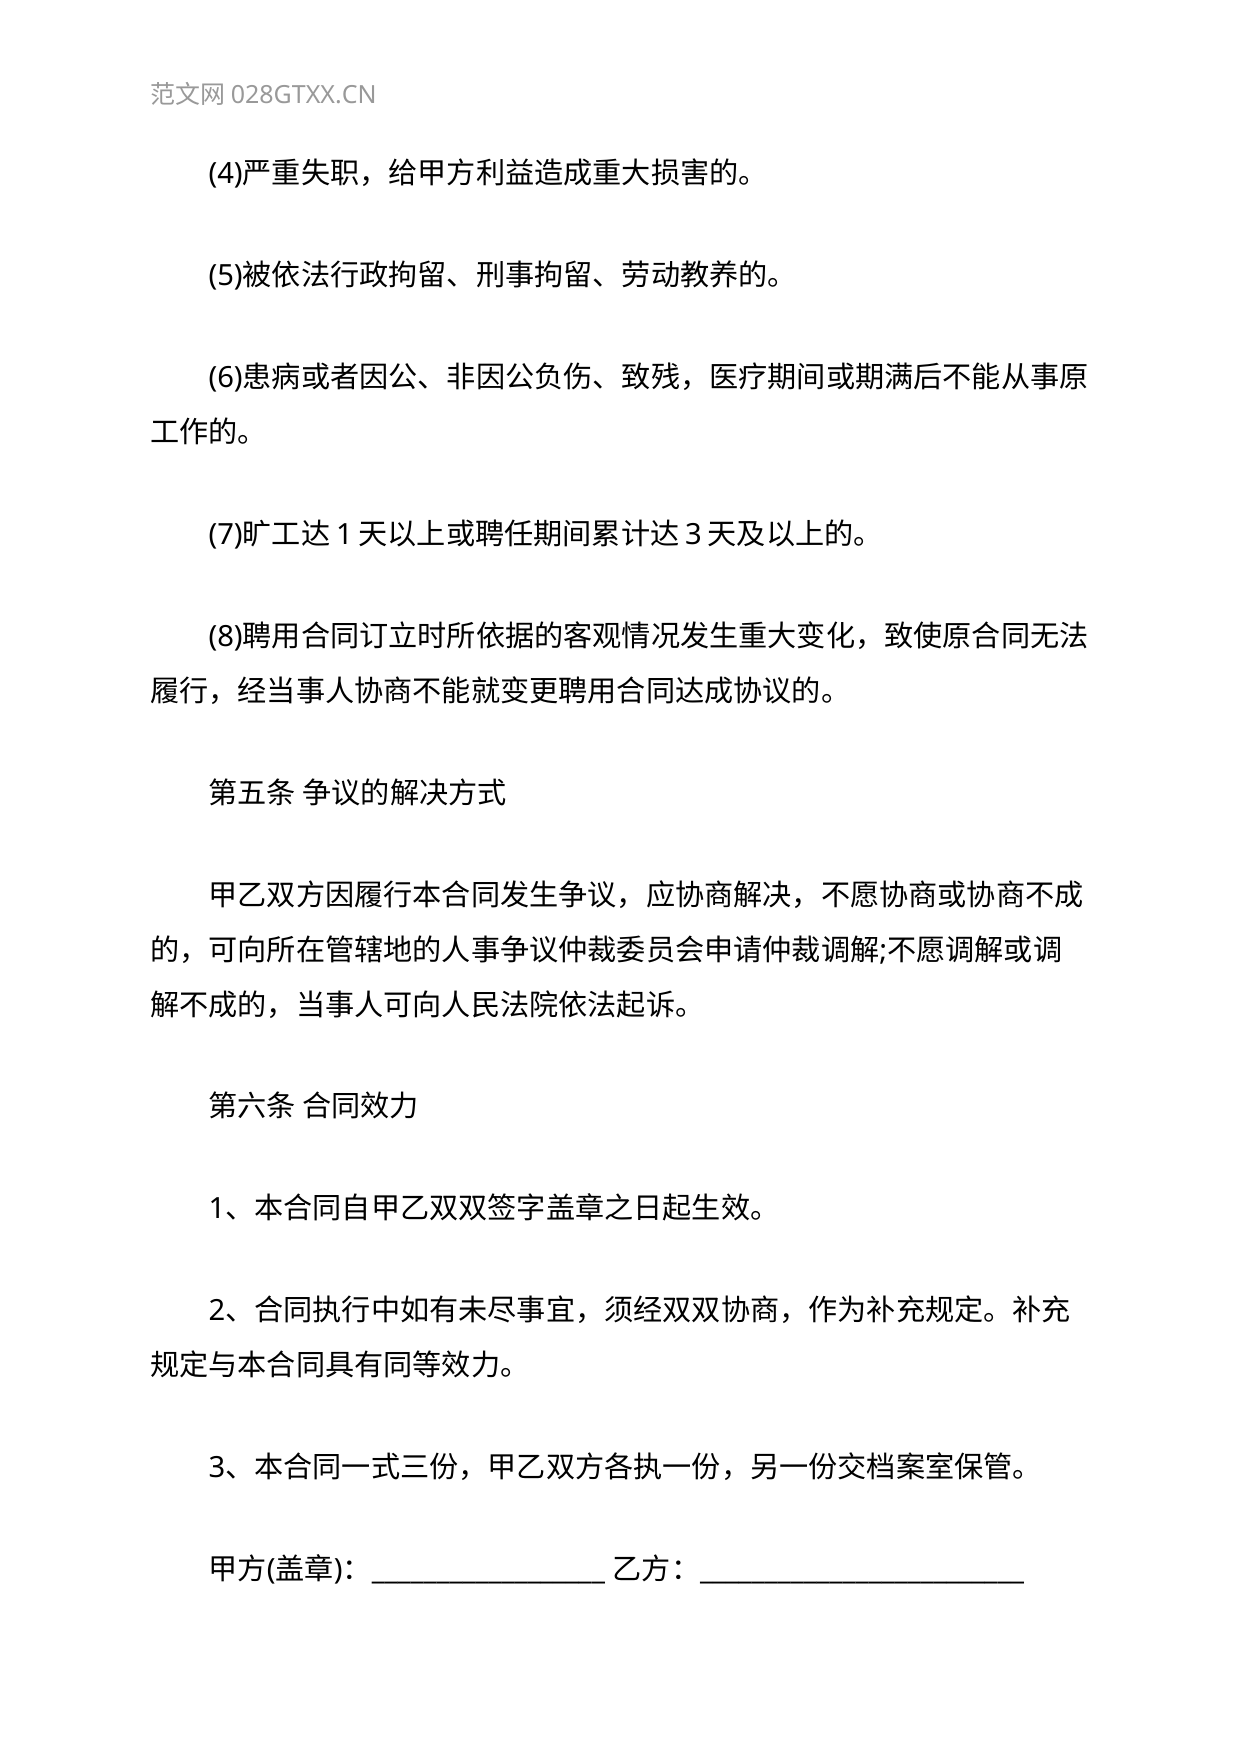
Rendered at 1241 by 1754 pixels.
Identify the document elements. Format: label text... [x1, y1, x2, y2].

text 甲方(盖章)：__________________ 乙方：_________________________ [150, 1545, 1090, 1588]
text 第五条 争议的解决方式 [150, 769, 1090, 812]
text (4)严重失职，给甲方利益造成重大损害的。 [150, 150, 1090, 192]
text 2、合同执行中如有未尽事宜，须经双双协商，作为补充规定。补充规定与本合同具有同等效力。 [150, 1287, 1090, 1384]
text 甲乙双方因履行本合同发生争议，应协商解决，不愿协商或协商不成的，可向所在管辖地的人事争议仲裁委员会申请仲裁调解;不愿调解或调解不成的，当事人可向人民法院依法起诉。 [150, 871, 1090, 1023]
text 3、本合同一式三份，甲乙双方各执一份，另一份交档案室保管。 [150, 1443, 1090, 1486]
text (6)患病或者因公、非因公负伤、致残，医疗期间或期满后不能从事原工作的。 [150, 354, 1090, 451]
text (8)聘用合同订立时所依据的客观情况发生重大变化，致使原合同无法履行，经当事人协商不能就变更聘用合同达成协议的。 [150, 613, 1090, 710]
text 第六条 合同效力 [150, 1083, 1090, 1125]
text (5)被依法行政拘留、刑事拘留、劳动教养的。 [150, 252, 1090, 294]
text (7)旷工达1天以上或聘任期间累计达3天及以上的。 [150, 511, 1090, 553]
text 1、本合同自甲乙双双签字盖章之日起生效。 [150, 1185, 1090, 1227]
